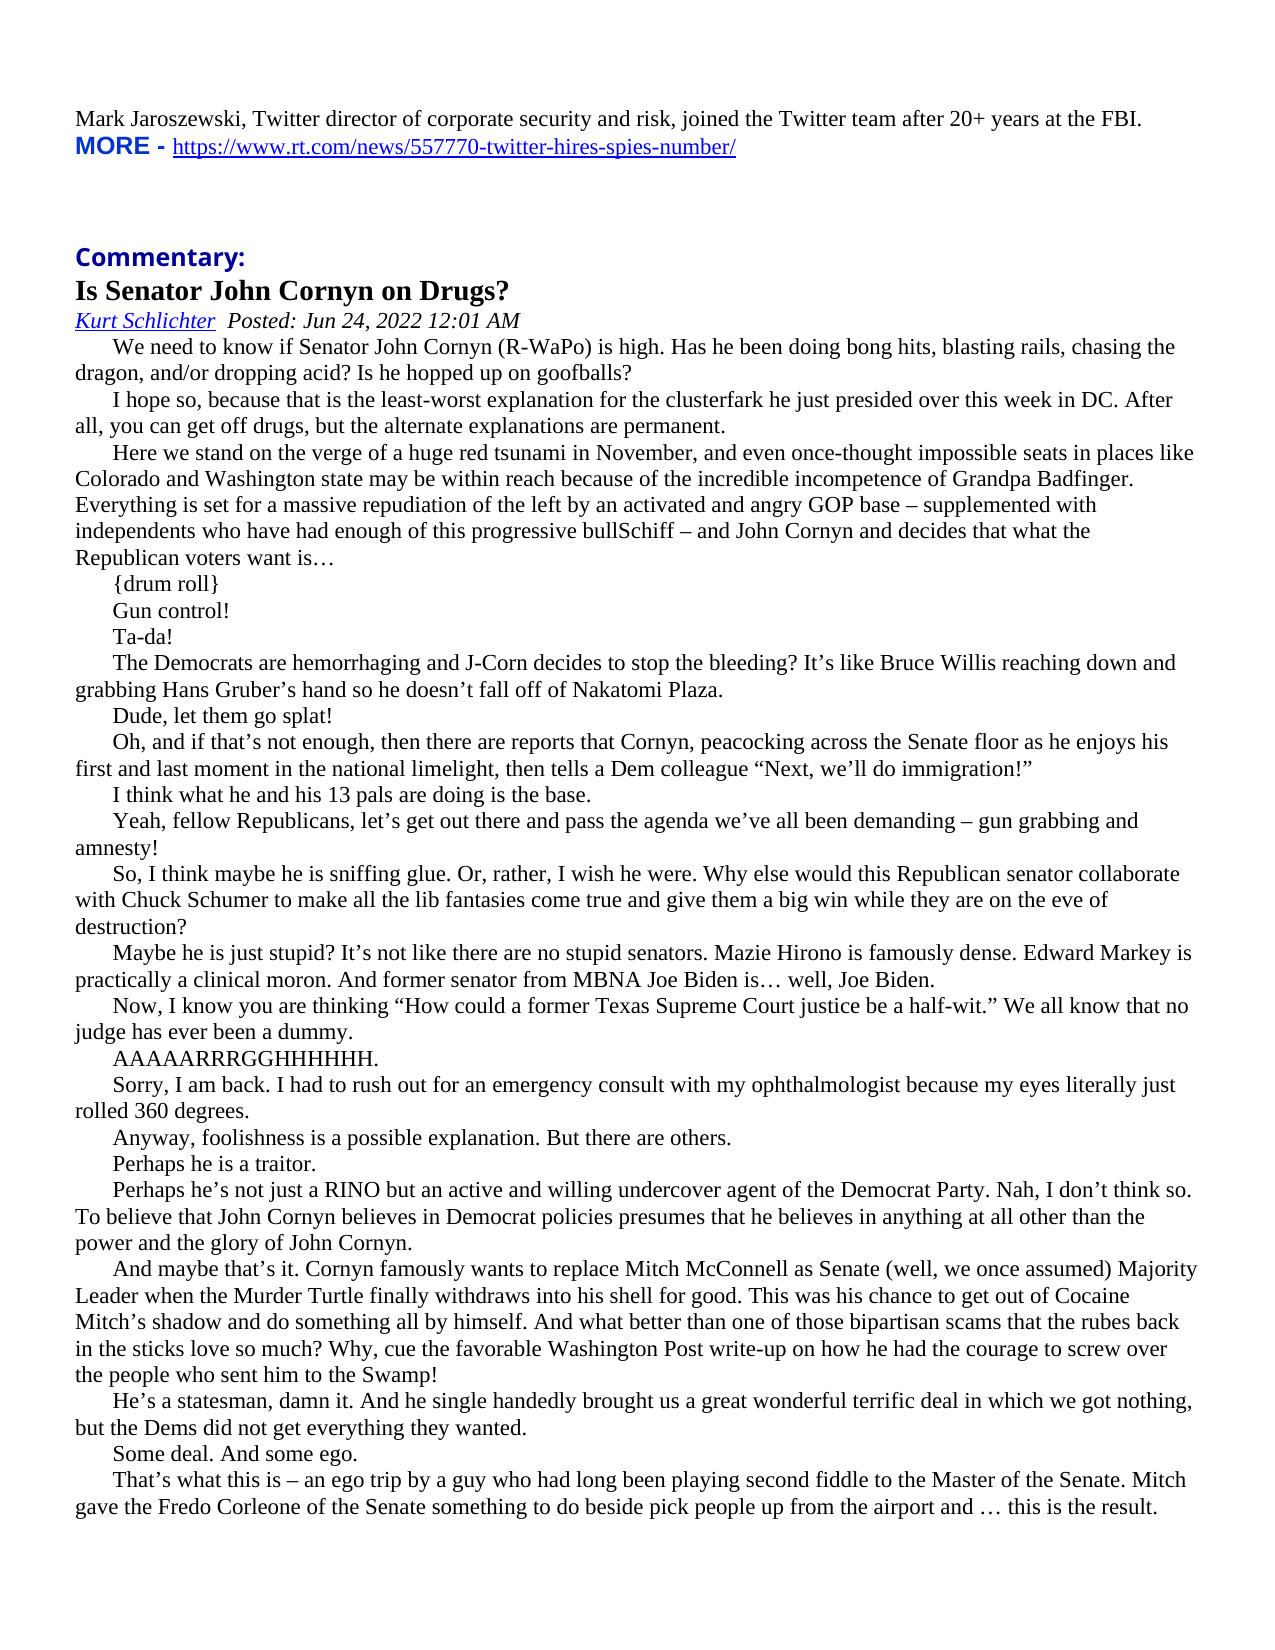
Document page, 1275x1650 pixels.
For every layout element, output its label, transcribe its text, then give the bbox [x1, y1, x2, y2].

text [75, 105, 1200, 160]
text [75, 273, 1200, 1519]
text Commentary: [75, 239, 1200, 273]
